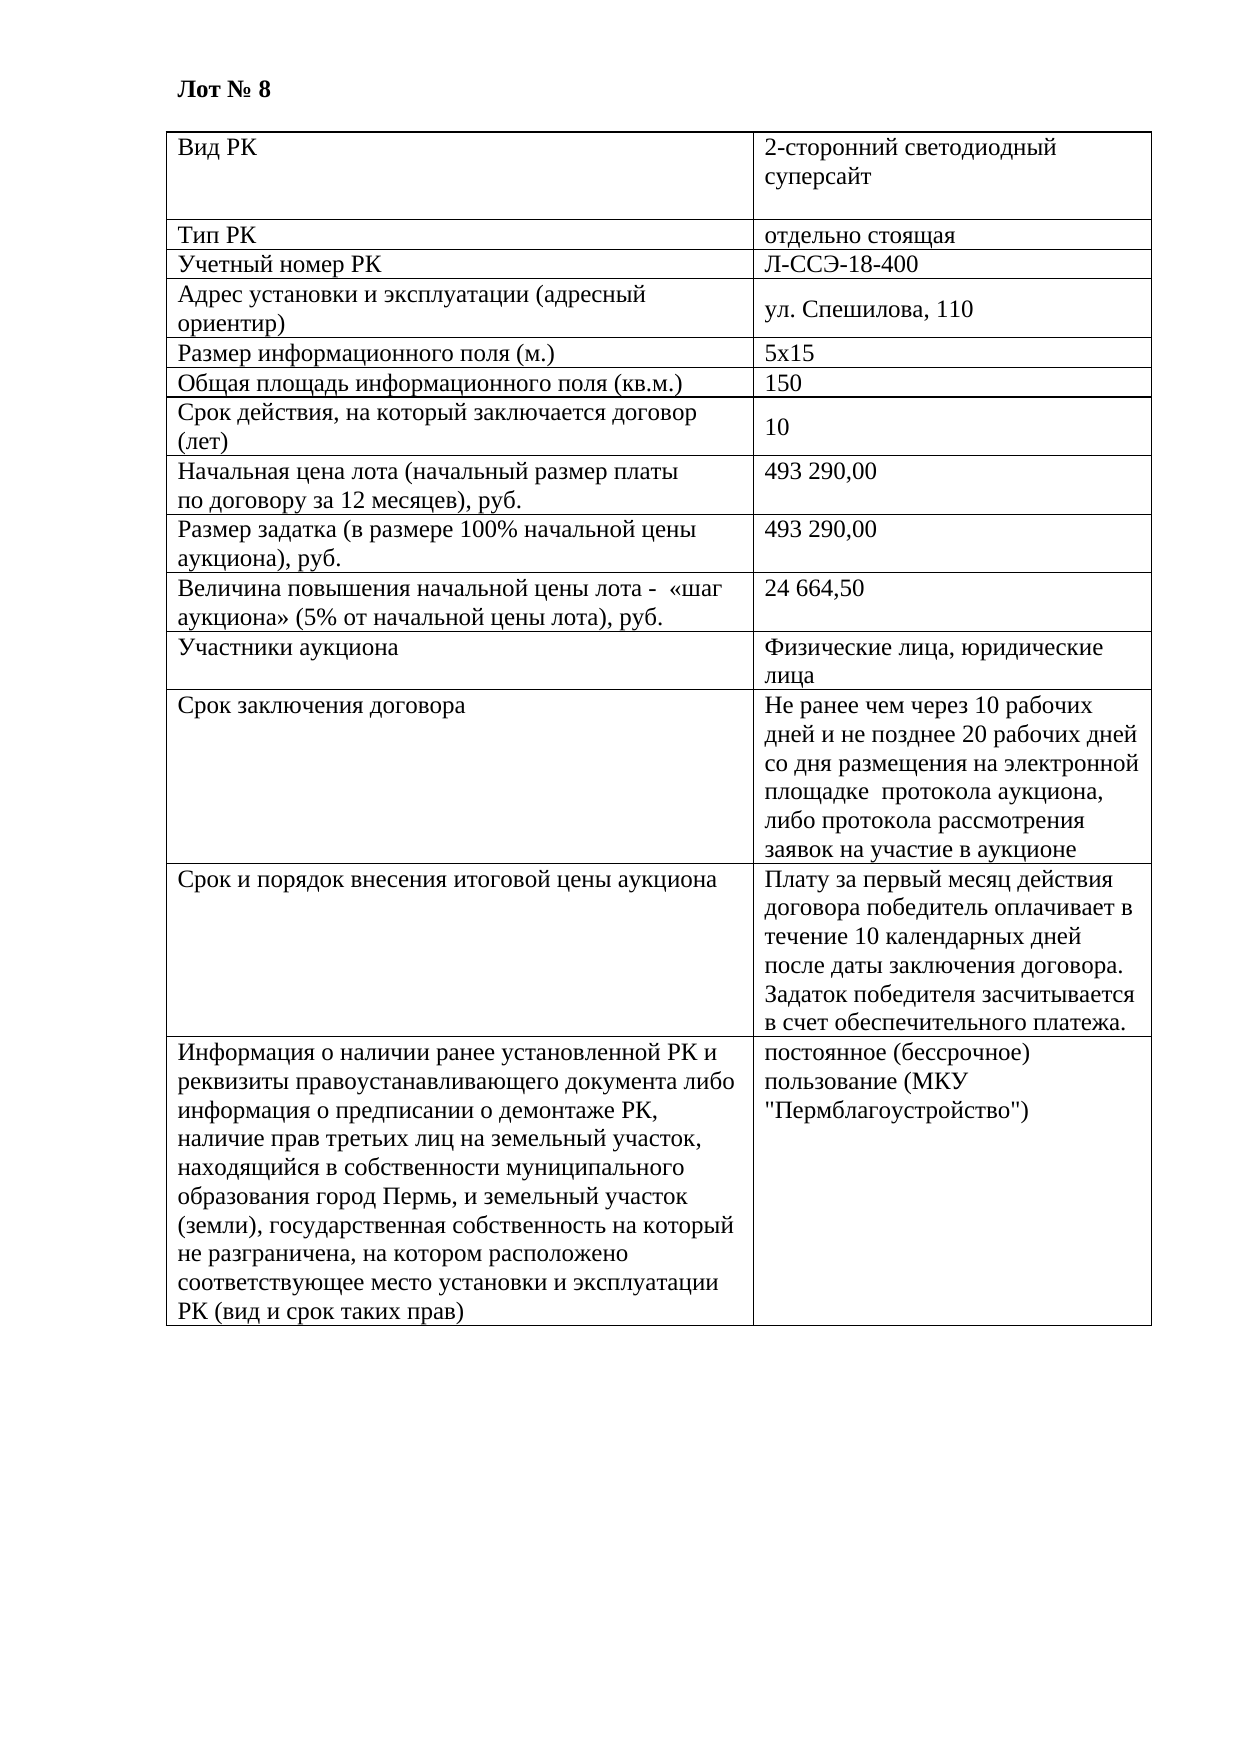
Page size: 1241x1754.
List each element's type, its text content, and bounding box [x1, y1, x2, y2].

table_cell 493 290,00 [754, 515, 1151, 572]
text Лот № 8 [177, 74, 1152, 103]
table_cell 150 [754, 368, 1151, 396]
table_cell 24 664,50 [754, 573, 1151, 631]
table_cell Адрес установки и эксплуатации (адресный ориентир) [167, 279, 753, 337]
table_header 2-сторонний светодиодный суперсайт [754, 133, 1151, 219]
table_cell 5х15 [754, 338, 1151, 367]
table_cell Размер информационного поля (м.) [167, 338, 753, 367]
table_cell постоянное (бессрочное) пользование (МКУ "Пермблагоустройство") [754, 1037, 1151, 1325]
table_cell 10 [754, 398, 1151, 455]
table_cell Величина повышения начальной цены лота - «шаг аукциона» (5% от начальной цены лота), руб. [167, 573, 753, 631]
table_cell Физические лица, юридические лица [754, 632, 1151, 689]
table_cell Срок действия, на который заключается договор (лет) [167, 398, 753, 455]
table_cell Срок заключения договора [167, 690, 753, 863]
table_cell ул. Спешилова, 110 [754, 279, 1151, 337]
table_cell Л-ССЭ-18-400 [754, 250, 1151, 278]
table_cell Размер задатка (в размере 100% начальной цены аукциона), руб. [167, 515, 753, 572]
table_cell Срок и порядок внесения итоговой цены аукциона [167, 864, 753, 1036]
table_cell Участники аукциона [167, 632, 753, 689]
table_cell Общая площадь информационного поля (кв.м.) [167, 368, 753, 396]
table_cell отдельно стоящая [754, 220, 1151, 248]
table_cell Не ранее чем через 10 рабочих дней и не позднее 20 рабочих дней со дня размещения на электронной площадке протокола аукциона, либо протокола рассмотрения заявок на участие в аукционе [754, 690, 1151, 863]
table_header Вид РК [167, 133, 753, 219]
table_cell Учетный номер РК [167, 250, 753, 278]
table_cell Начальная цена лота (начальный размер платы по договору за 12 месяцев), руб. [167, 456, 753, 513]
table_cell Информация о наличии ранее установленной РК и реквизиты правоустанавливающего документа либо информация о предписании о демонтаже РК, наличие прав третьих лиц на земельный участок, находящийся в собственности муниципального образования город Пермь, и земельный участок (земли), государственная собственность на который не разграничена, на котором расположено соответствующее место установки и эксплуатации РК (вид и срок таких прав) [167, 1037, 753, 1325]
table_cell 493 290,00 [754, 456, 1151, 513]
table_cell Плату за первый месяц действия договора победитель оплачивает в течение 10 календарных дней после даты заключения договора. Задаток победителя засчитывается в счет обеспечительного платежа. [754, 864, 1151, 1036]
table_cell Тип РК [167, 220, 753, 248]
